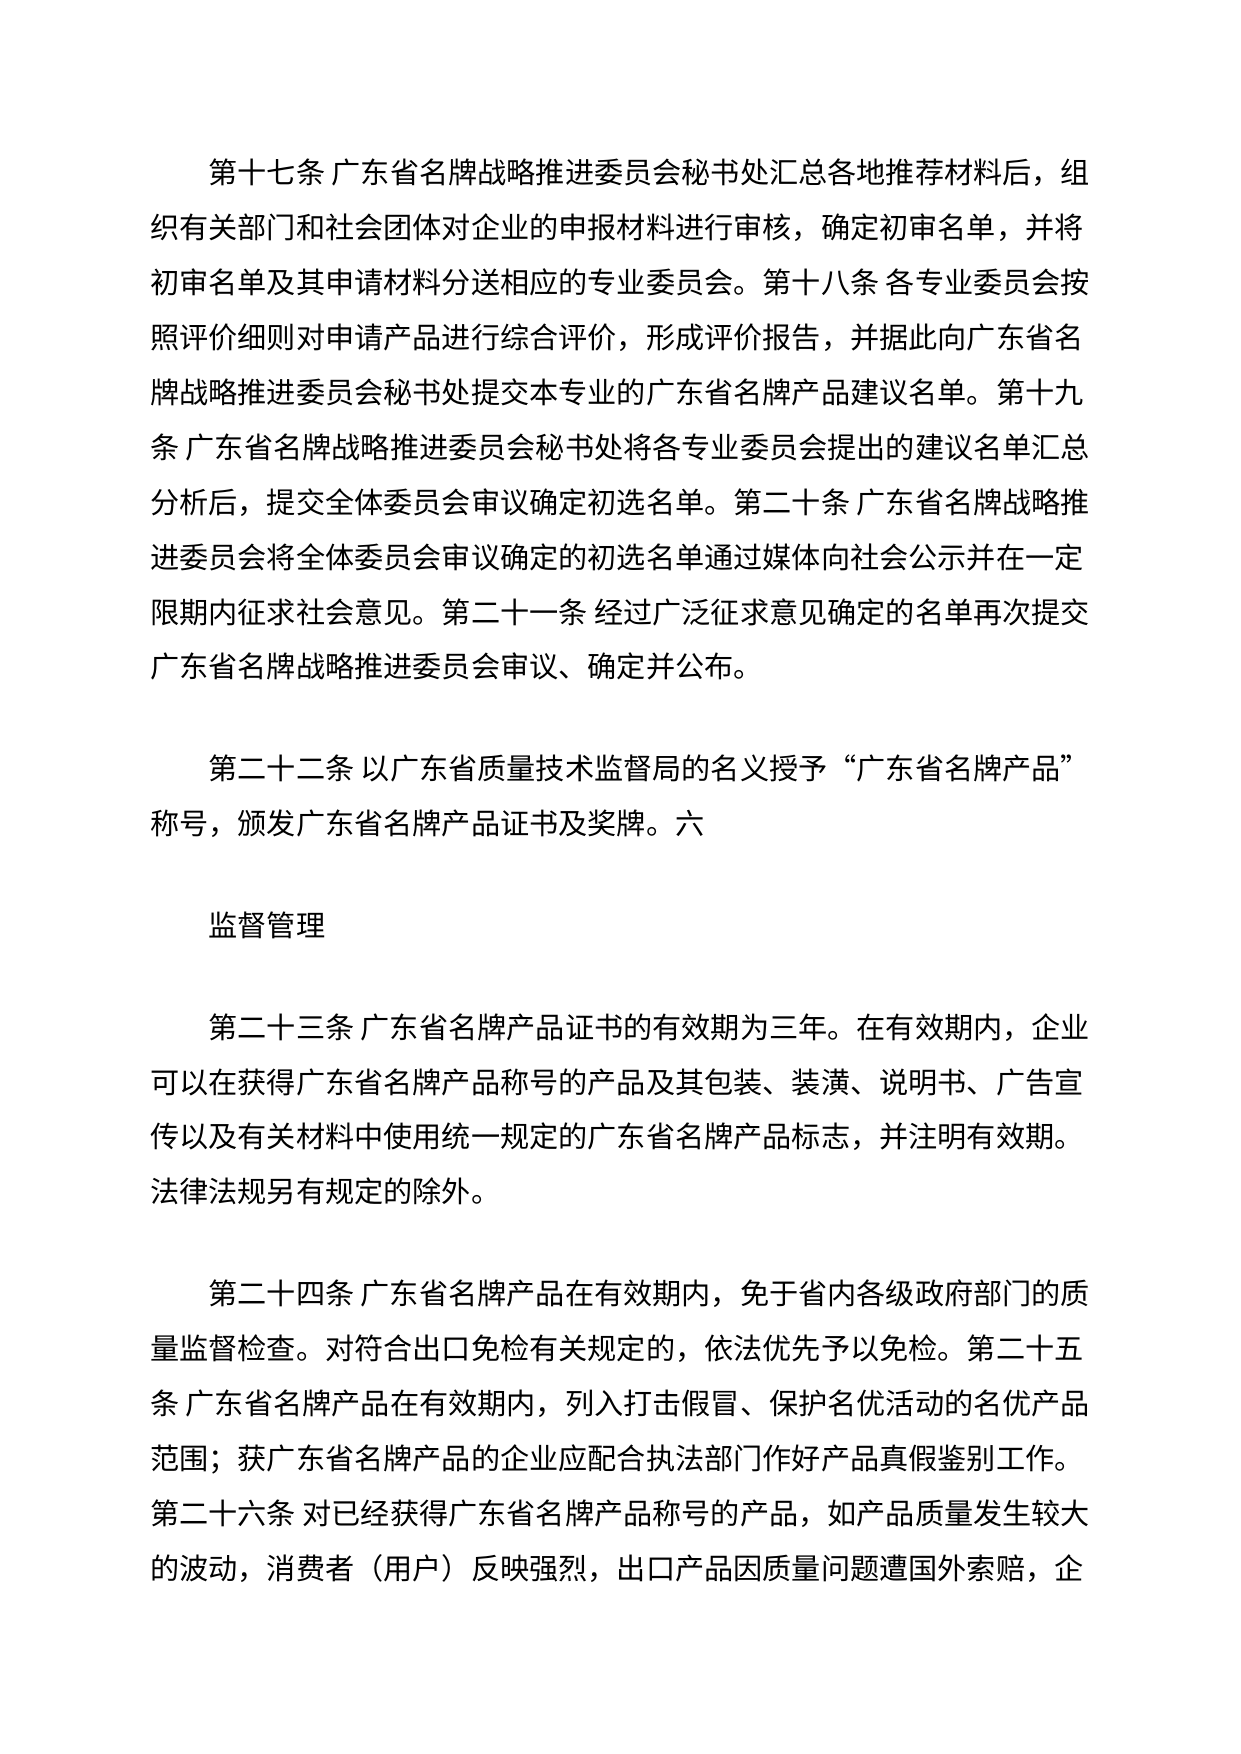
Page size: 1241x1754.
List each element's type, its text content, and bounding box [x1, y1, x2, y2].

text 第二十三条 广东省名牌产品证书的有效期为三年。在有效期内，企业可以在获得广东省名牌产品称号的产品及其包装、装潢、说明书、广告宣传以及有关材料中使用统一规定的广东省名牌产品标志，并注明有效期。法律法规另有规定的除外。 [150, 1004, 1090, 1211]
text 监督管理 [150, 902, 1090, 945]
text 第十七条 广东省名牌战略推进委员会秘书处汇总各地推荐材料后，组织有关部门和社会团体对企业的申报材料进行审核，确定初审名单，并将初审名单及其申请材料分送相应的专业委员会。第十八条 各专业委员会按照评价细则对申请产品进行综合评价，形成评价报告，并据此向广东省名牌战略推进委员会秘书处提交本专业的广东省名牌产品建议名单。第十九条 广东省名牌战略推进委员会秘书处将各专业委员会提出的建议名单汇总分析后，提交全体委员会审议确定初选名单。第二十条 广东省名牌战略推进委员会将全体委员会审议确定的初选名单通过媒体向社会公示并在一定限期内征求社会意见。第二十一条 经过广泛征求意见确定的名单再次提交广东省名牌战略推进委员会审议、确定并公布。 [150, 150, 1090, 686]
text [150, 1271, 1090, 1587]
text 第二十二条 以广东省质量技术监督局的名义授予“广东省名牌产品”称号，颁发广东省名牌产品证书及奖牌。六 [150, 746, 1090, 843]
